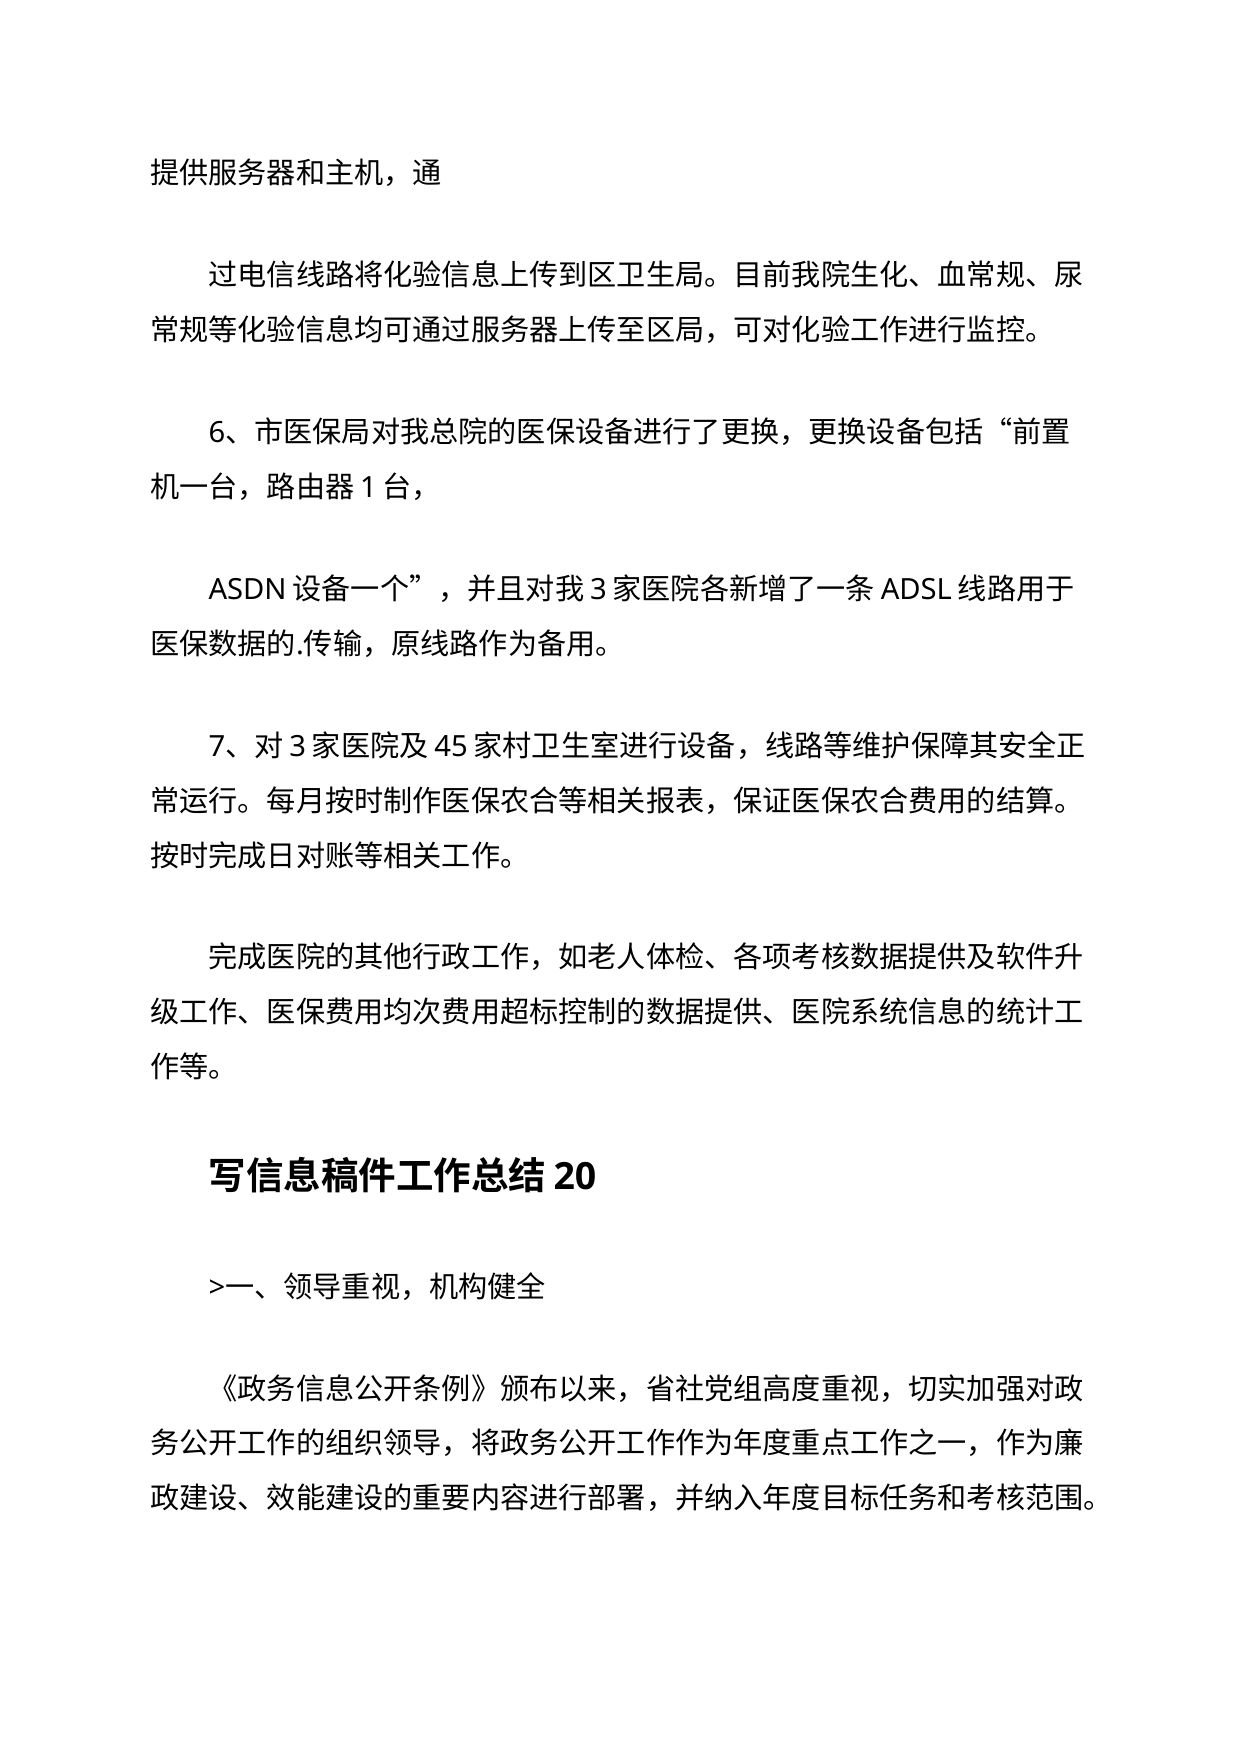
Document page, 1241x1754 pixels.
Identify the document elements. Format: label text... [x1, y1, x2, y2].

text 过电信线路将化验信息上传到区卫生局。目前我院生化、血常规、尿常规等化验信息均可通过服务器上传至区局，可对化验工作进行监控。 [150, 252, 1090, 349]
text ASDN设备一个”，并且对我3家医院各新增了一条ADSL线路用于医保数据的.传输，原线路作为备用。 [150, 565, 1090, 663]
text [150, 150, 1090, 192]
text 7、对3家医院及45家村卫生室进行设备，线路等维护保障其安全正常运行。每月按时制作医保农合等相关报表，保证医保农合费用的结算。按时完成日对账等相关工作。 [150, 722, 1090, 874]
text 6、市医保局对我总院的医保设备进行了更换，更换设备包括“前置机一台，路由器1台， [150, 408, 1090, 506]
text 写信息稿件工作总结20 [150, 1146, 1090, 1200]
text >一、领导重视，机构健全 [150, 1263, 1090, 1306]
text 《政务信息公开条例》颁布以来，省社党组高度重视，切实加强对政务公开工作的组织领导，将政务公开工作作为年度重点工作之一，作为廉政建设、效能建设的重要内容进行部署，并纳入年度目标任务和考核范围。 [150, 1365, 1090, 1517]
text 完成医院的其他行政工作，如老人体检、各项考核数据提供及软件升级工作、医保费用均次费用超标控制的数据提供、医院系统信息的统计工作等。 [150, 934, 1090, 1086]
